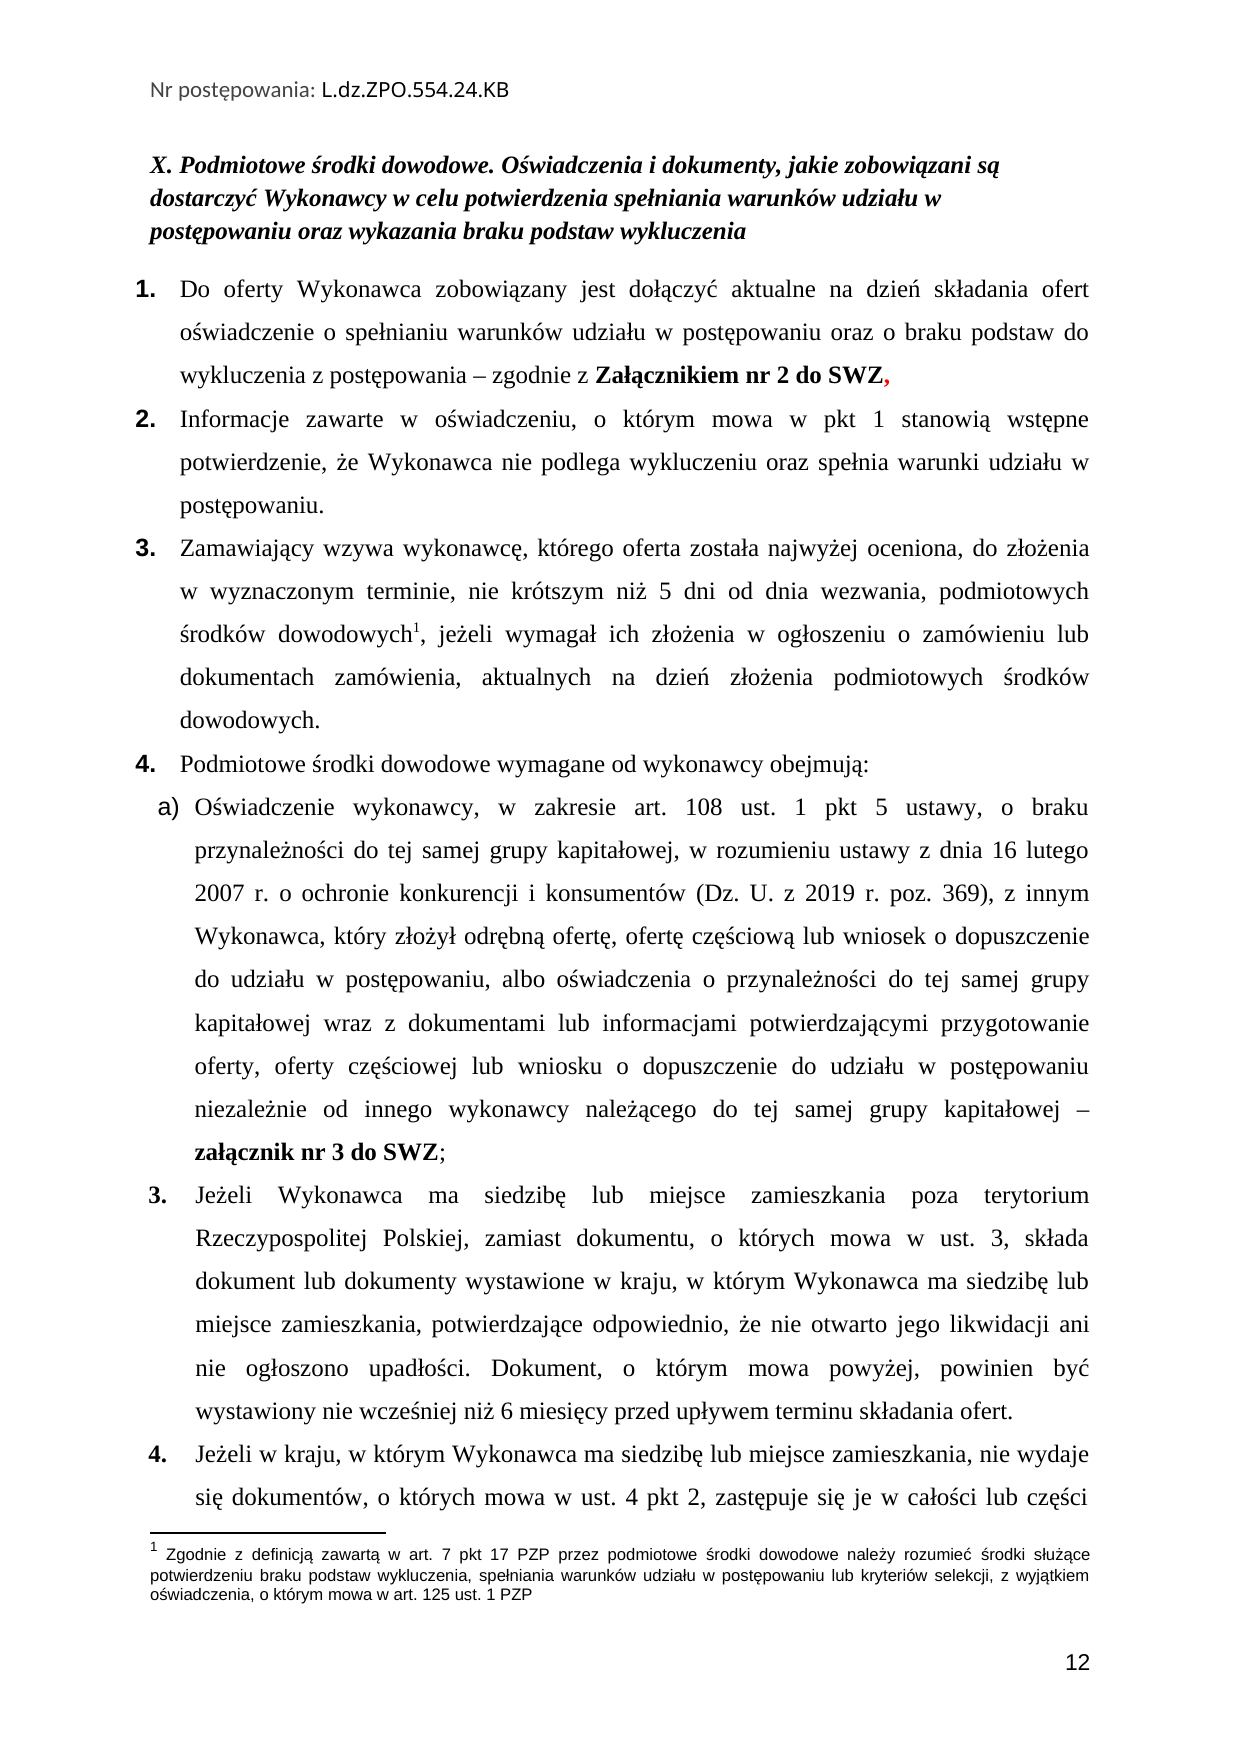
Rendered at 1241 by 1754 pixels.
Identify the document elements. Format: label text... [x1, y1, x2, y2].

list Informacje zawarte w oświadczeniu, o którym mowa w pkt 1 stanowią wstępne potwierdzenie, że Wykonawca nie podlega wykluczeniu oraz spełnia warunki udziału w postępowaniu. [135, 403, 1090, 519]
list Do oferty Wykonawca zobowiązany jest dołączyć aktualne na dzień składania ofert oświadczenie o spełnianiu warunków udziału w postępowaniu oraz o braku podstaw do wykluczenia z postępowania – zgodnie z Załącznikiem nr 2 do SWZ, [135, 274, 1090, 389]
list Podmiotowe środki dowodowe wymagane od wykonawcy obejmują: [135, 749, 1090, 778]
list Zamawiający wzywa wykonawcę, którego oferta została najwyżej oceniona, do złożenia w wyznaczonym terminie, nie krótszym niż 5 dni od dnia wezwania, podmiotowych środków dowodowych, jeżeli wymagał ich złożenia w ogłoszeniu o zamówieniu lub dokumentach zamówienia, aktualnych na dzień złożenia podmiotowych środków dowodowych. [135, 533, 1090, 734]
subtitle X. Podmiotowe środki dowodowe. Oświadczenia i dokumenty, jakie zobowiązani są dostarczyć Wykonawcy w celu potwierdzenia spełniania warunków udziału w postępowaniu oraz wykazania braku podstaw wykluczenia [150, 150, 1090, 245]
list Oświadczenie wykonawcy, w zakresie art. 108 ust. 1 pkt 5 ustawy, o braku przynależności do tej samej grupy kapitałowej, w rozumieniu ustawy z dnia 16 lutego 2007 r. o ochronie konkurencji i konsumentów (Dz. U. z 2019 r. poz. 369), z innym Wykonawca, który złożył odrębną ofertę, ofertę częściową lub wniosek o dopuszczenie do udziału w postępowaniu, albo oświadczenia o przynależności do tej samej grupy kapitałowej wraz z dokumentami lub informacjami potwierdzającymi przygotowanie oferty, oferty częściowej lub wniosku o dopuszczenie do udziału w postępowaniu niezależnie od innego wykonawcy należącego do tej samej grupy kapitałowej – załącznik nr 3 do SWZ; [179, 792, 1090, 1166]
list Jeżeli Wykonawca ma siedzibę lub miejsce zamieszkania poza terytorium Rzeczypospolitej Polskiej, zamiast dokumentu, o których mowa w ust. 3, składa dokument lub dokumenty wystawione w kraju, w którym Wykonawca ma siedzibę lub miejsce zamieszkania, potwierdzające odpowiednio, że nie otwarto jego likwidacji ani nie ogłoszono upadłości. Dokument, o którym mowa powyżej, powinien być wystawiony nie wcześniej niż 6 miesięcy przed upływem terminu składania ofert. [148, 1180, 1090, 1424]
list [148, 1439, 1090, 1511]
